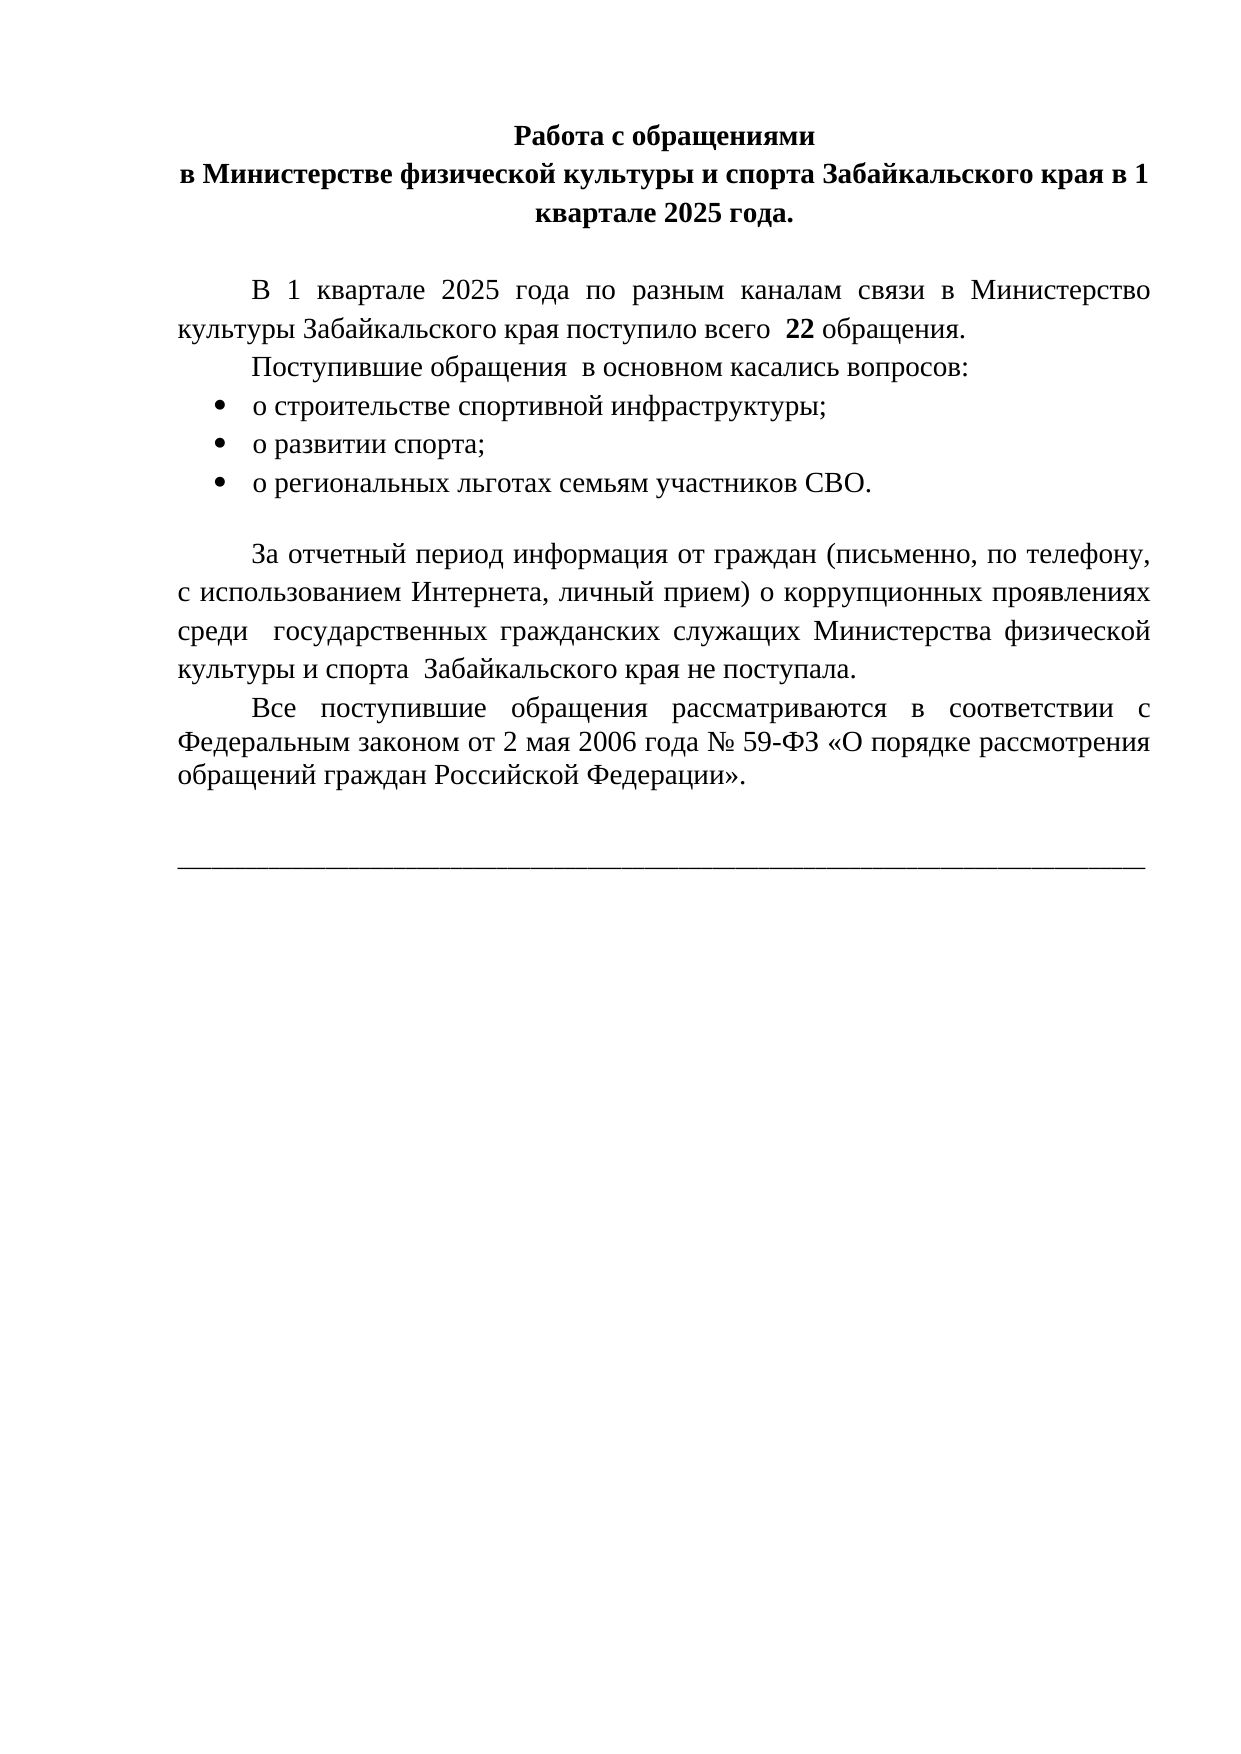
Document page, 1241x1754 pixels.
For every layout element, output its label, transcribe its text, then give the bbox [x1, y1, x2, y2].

text Поступившие обращения в основном касались вопросов: [177, 349, 1152, 383]
text Все поступившие обращения рассматриваются в соответствии с Федеральным законом от 2 мая 2006 года № 59-ФЗ «О порядке рассмотрения обращений граждан Российской Федерации». [177, 690, 1152, 791]
list о развитии спорта; [215, 427, 1152, 460]
list о региональных льготах семьям участников СВО. [215, 465, 1152, 499]
text За отчетный период информация от граждан (письменно, по телефону, с использованием Интернета, личный прием) о коррупционных проявлениях среди государственных гражданских служащих Министерства физической культуры и спорта Забайкальского края не поступала. [177, 536, 1152, 685]
text Работа с обращениями [177, 118, 1152, 152]
text в Министерстве физической культуры и спорта Забайкальского края в 1 квартале 2025 года. [177, 157, 1152, 229]
text В 1 квартале 2025 года по разным каналам связи в Министерство культуры Забайкальского края поступило всего 22 обращения. [177, 272, 1152, 344]
text _____________________________________________________________________________________ [177, 844, 1152, 872]
list о строительстве спортивной инфраструктуры; [215, 388, 1152, 422]
